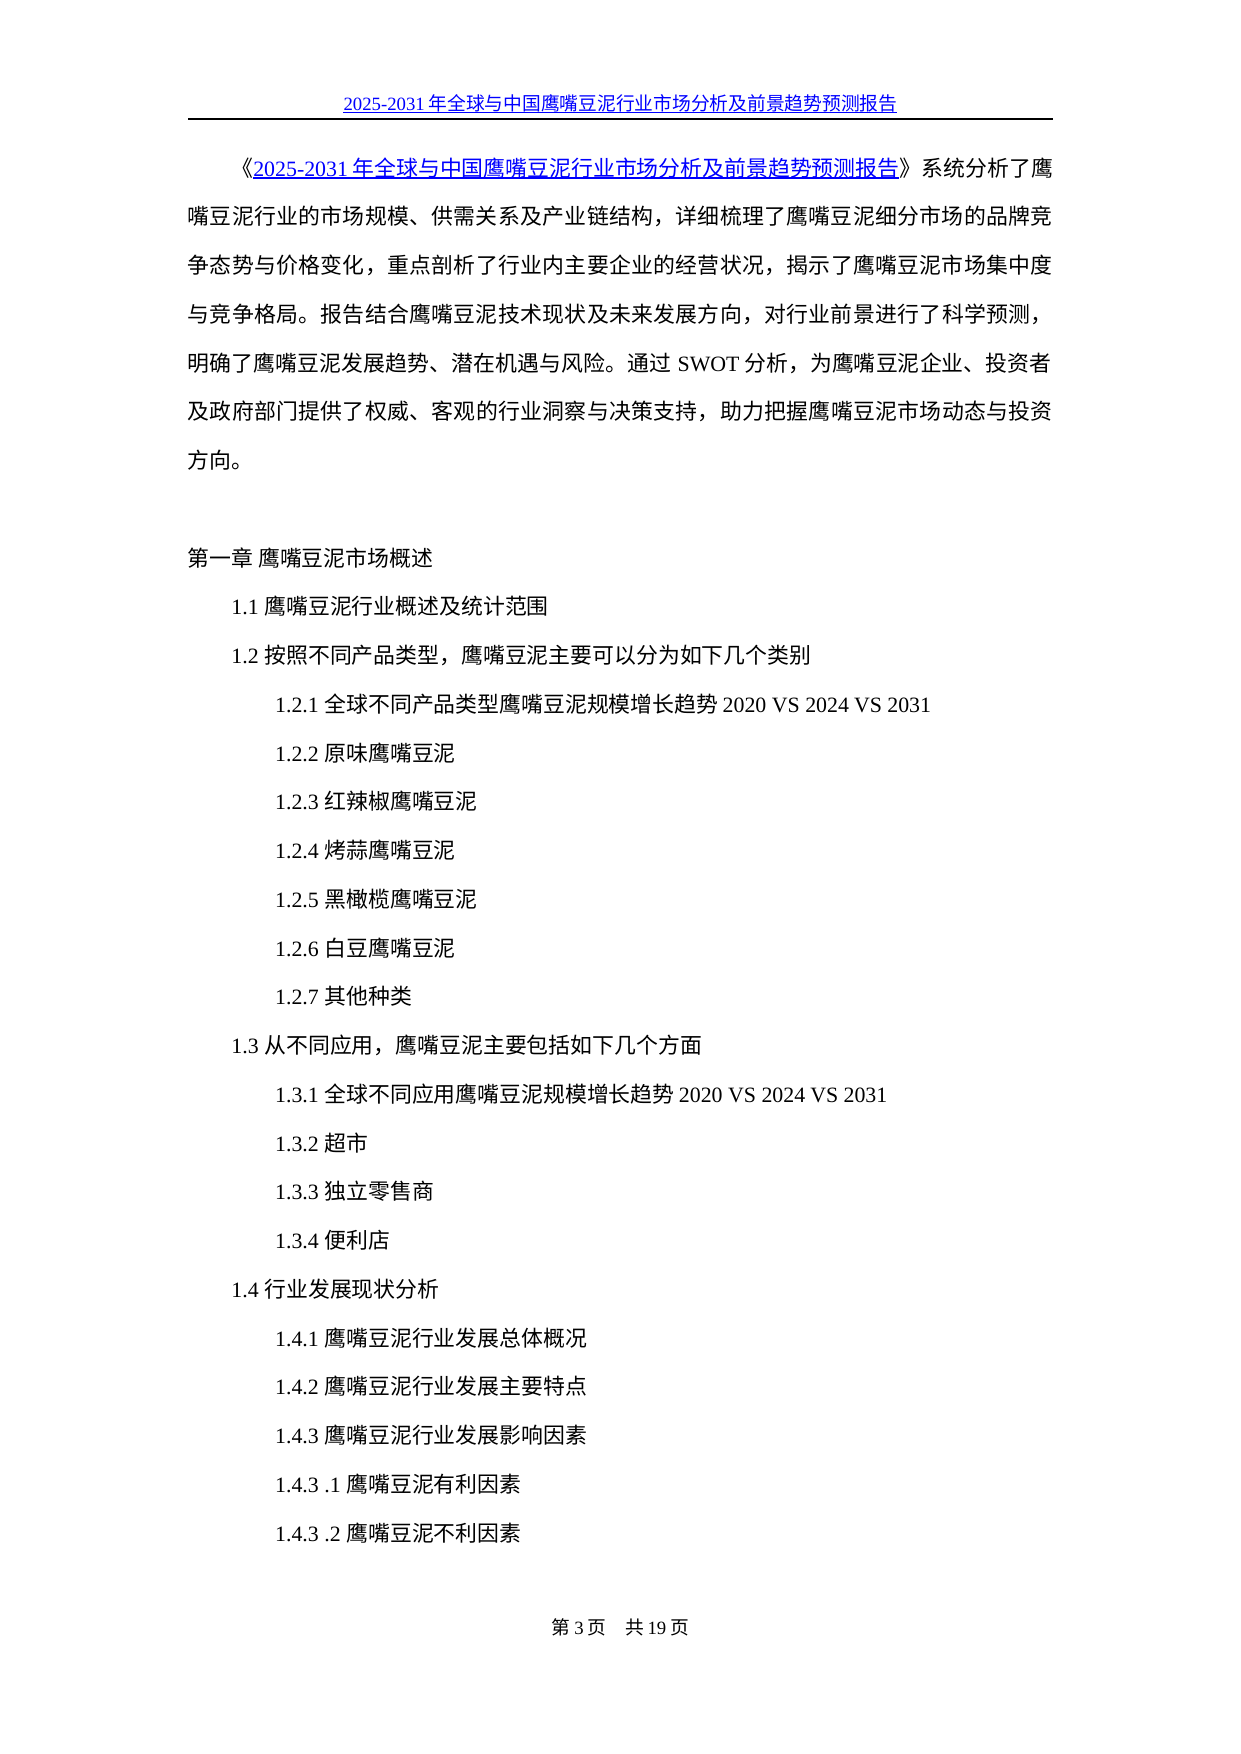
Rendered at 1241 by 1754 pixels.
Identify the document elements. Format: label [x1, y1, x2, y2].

text [187, 150, 1053, 1548]
